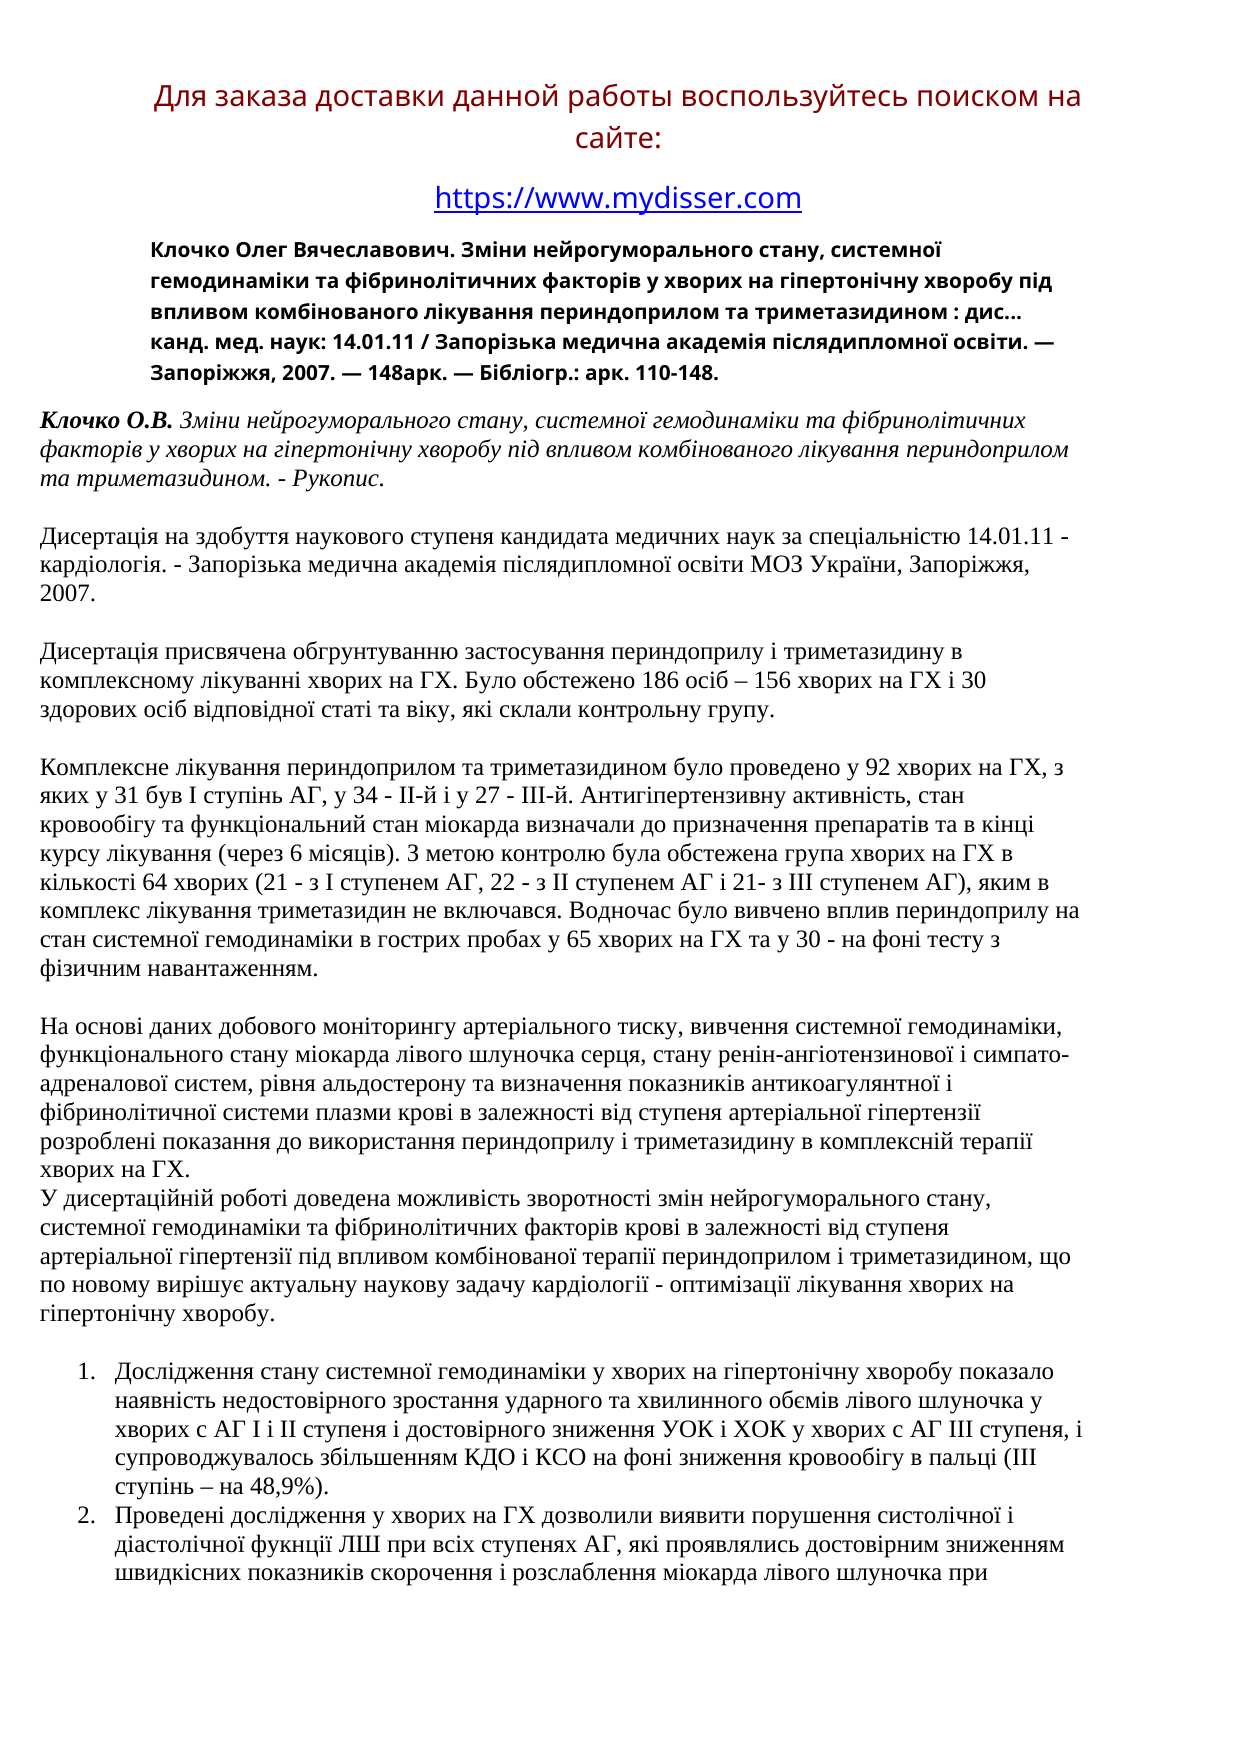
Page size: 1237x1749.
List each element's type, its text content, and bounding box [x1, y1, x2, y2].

table_cell [40, 1183, 1086, 1586]
table_header [40, 405, 1086, 1183]
text Клочко Олег Вячеславович. Зміни нейрогуморального стану, системної гемодинаміки та фібринолітичних факторів у хворих на гіпертонічну хворобу під впливом комбінованого лікування периндоприлом та триметазидином : дис... канд. мед. наук: 14.01.11 / Запорізька медична академія післядипломної освіти. — Запоріжжя, 2007. — 148арк. — Бібліогр.: арк. 110-148. [150, 236, 1086, 386]
